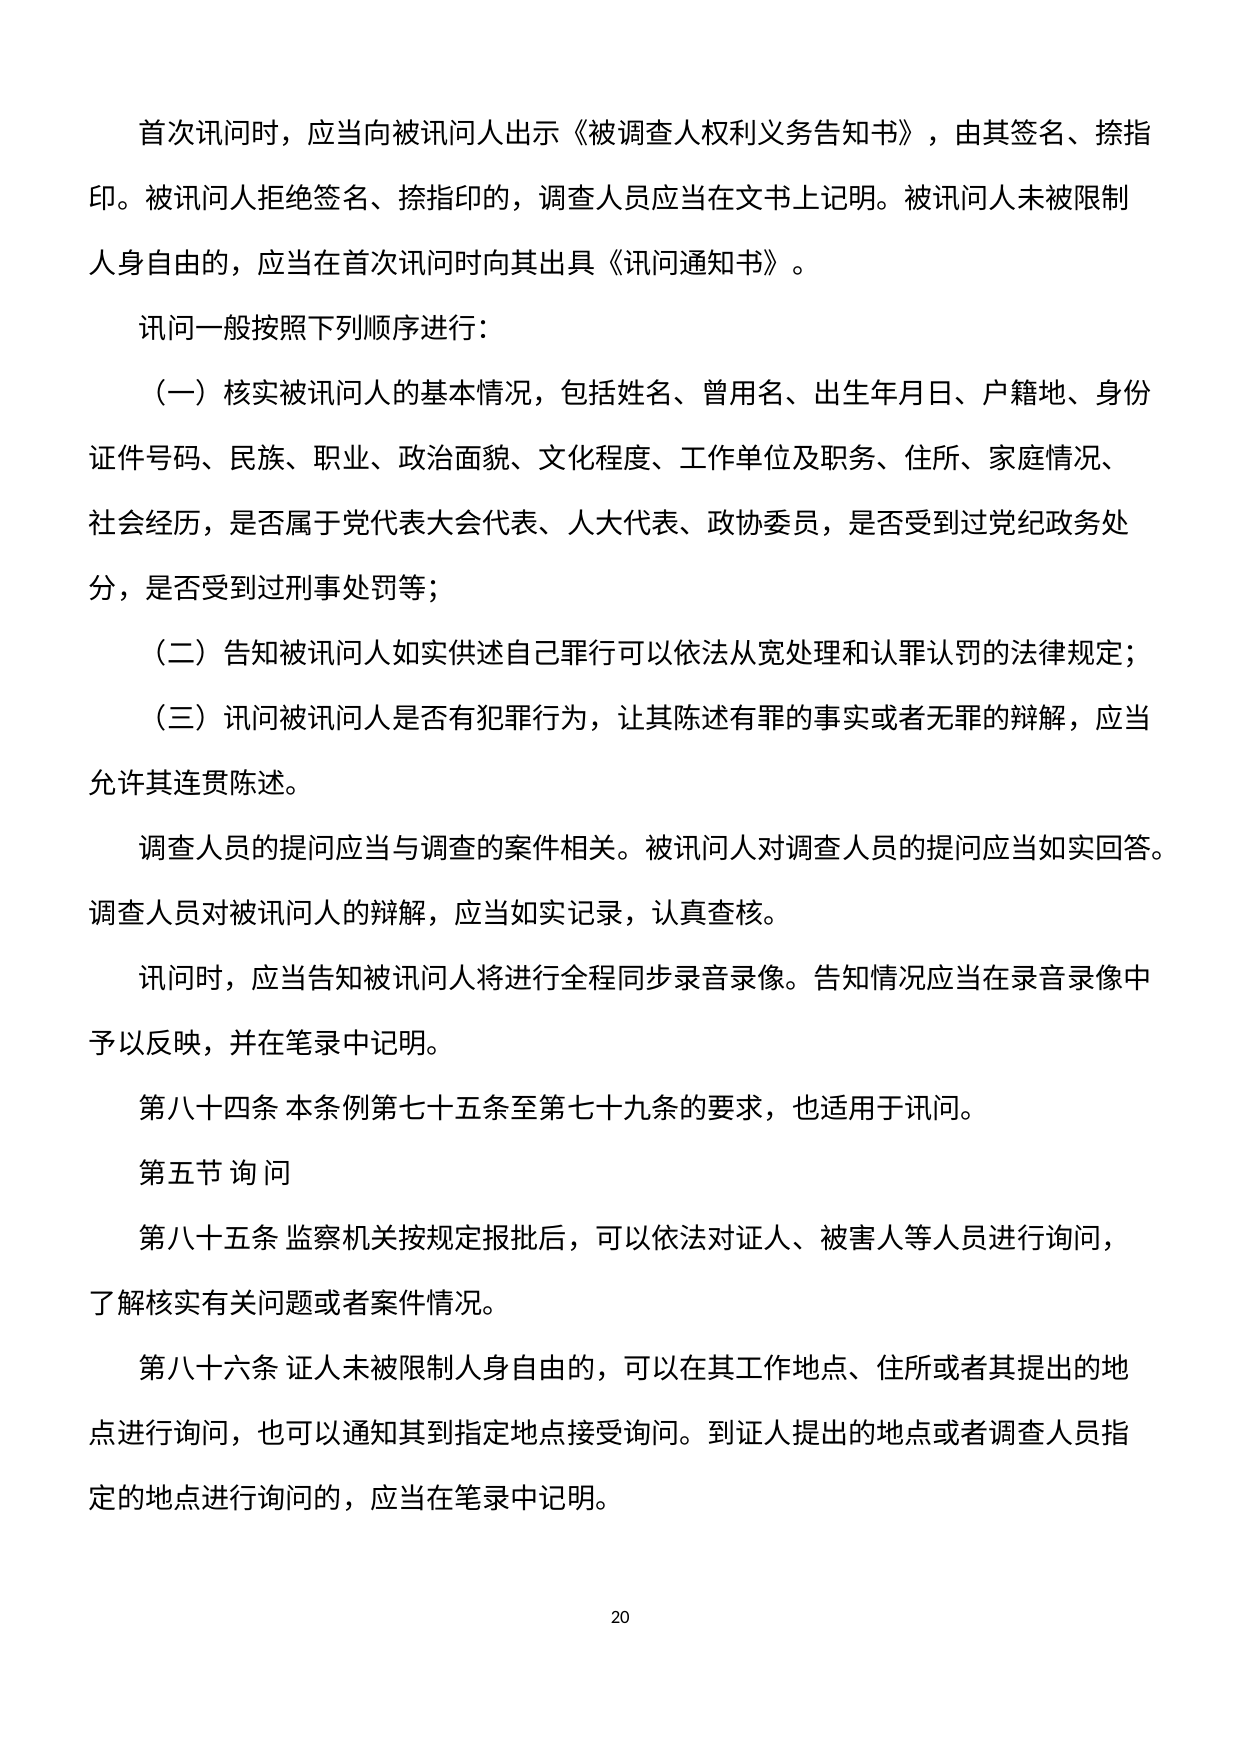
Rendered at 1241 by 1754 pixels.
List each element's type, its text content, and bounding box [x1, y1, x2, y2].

text （一）核实被讯问人的基本情况，包括姓名、曾用名、出生年月日、户籍地、身份证件号码、民族、职业、政治面貌、文化程度、工作单位及职务、住所、家庭情况、社会经历，是否属于党代表大会代表、人大代表、政协委员，是否受到过党纪政务处分，是否受到过刑事处罚等； [89, 359, 1152, 619]
text 讯问时，应当告知被讯问人将进行全程同步录音录像。告知情况应当在录音录像中予以反映，并在笔录中记明。 [89, 944, 1152, 1074]
text （三）讯问被讯问人是否有犯罪行为，让其陈述有罪的事实或者无罪的辩解，应当允许其连贯陈述。 [89, 684, 1152, 814]
text （二）告知被讯问人如实供述自己罪行可以依法从宽处理和认罪认罚的法律规定； [89, 619, 1152, 684]
text 第五节 询 问 [89, 1139, 1152, 1204]
text 首次讯问时，应当向被讯问人出示《被调查人权利义务告知书》，由其签名、捺指印。被讯问人拒绝签名、捺指印的，调查人员应当在文书上记明。被讯问人未被限制人身自由的，应当在首次讯问时向其出具《讯问通知书》。 [89, 99, 1152, 294]
text 讯问一般按照下列顺序进行： [89, 294, 1152, 359]
text 第八十四条 本条例第七十五条至第七十九条的要求，也适用于讯问。 [89, 1074, 1152, 1139]
text 第八十六条 证人未被限制人身自由的，可以在其工作地点、住所或者其提出的地点进行询问，也可以通知其到指定地点接受询问。到证人提出的地点或者调查人员指定的地点进行询问的，应当在笔录中记明。 [89, 1334, 1152, 1529]
text 调查人员的提问应当与调查的案件相关。被讯问人对调查人员的提问应当如实回答。调查人员对被讯问人的辩解，应当如实记录，认真查核。 [89, 814, 1152, 944]
text 第八十五条 监察机关按规定报批后，可以依法对证人、被害人等人员进行询问，了解核实有关问题或者案件情况。 [89, 1204, 1152, 1334]
